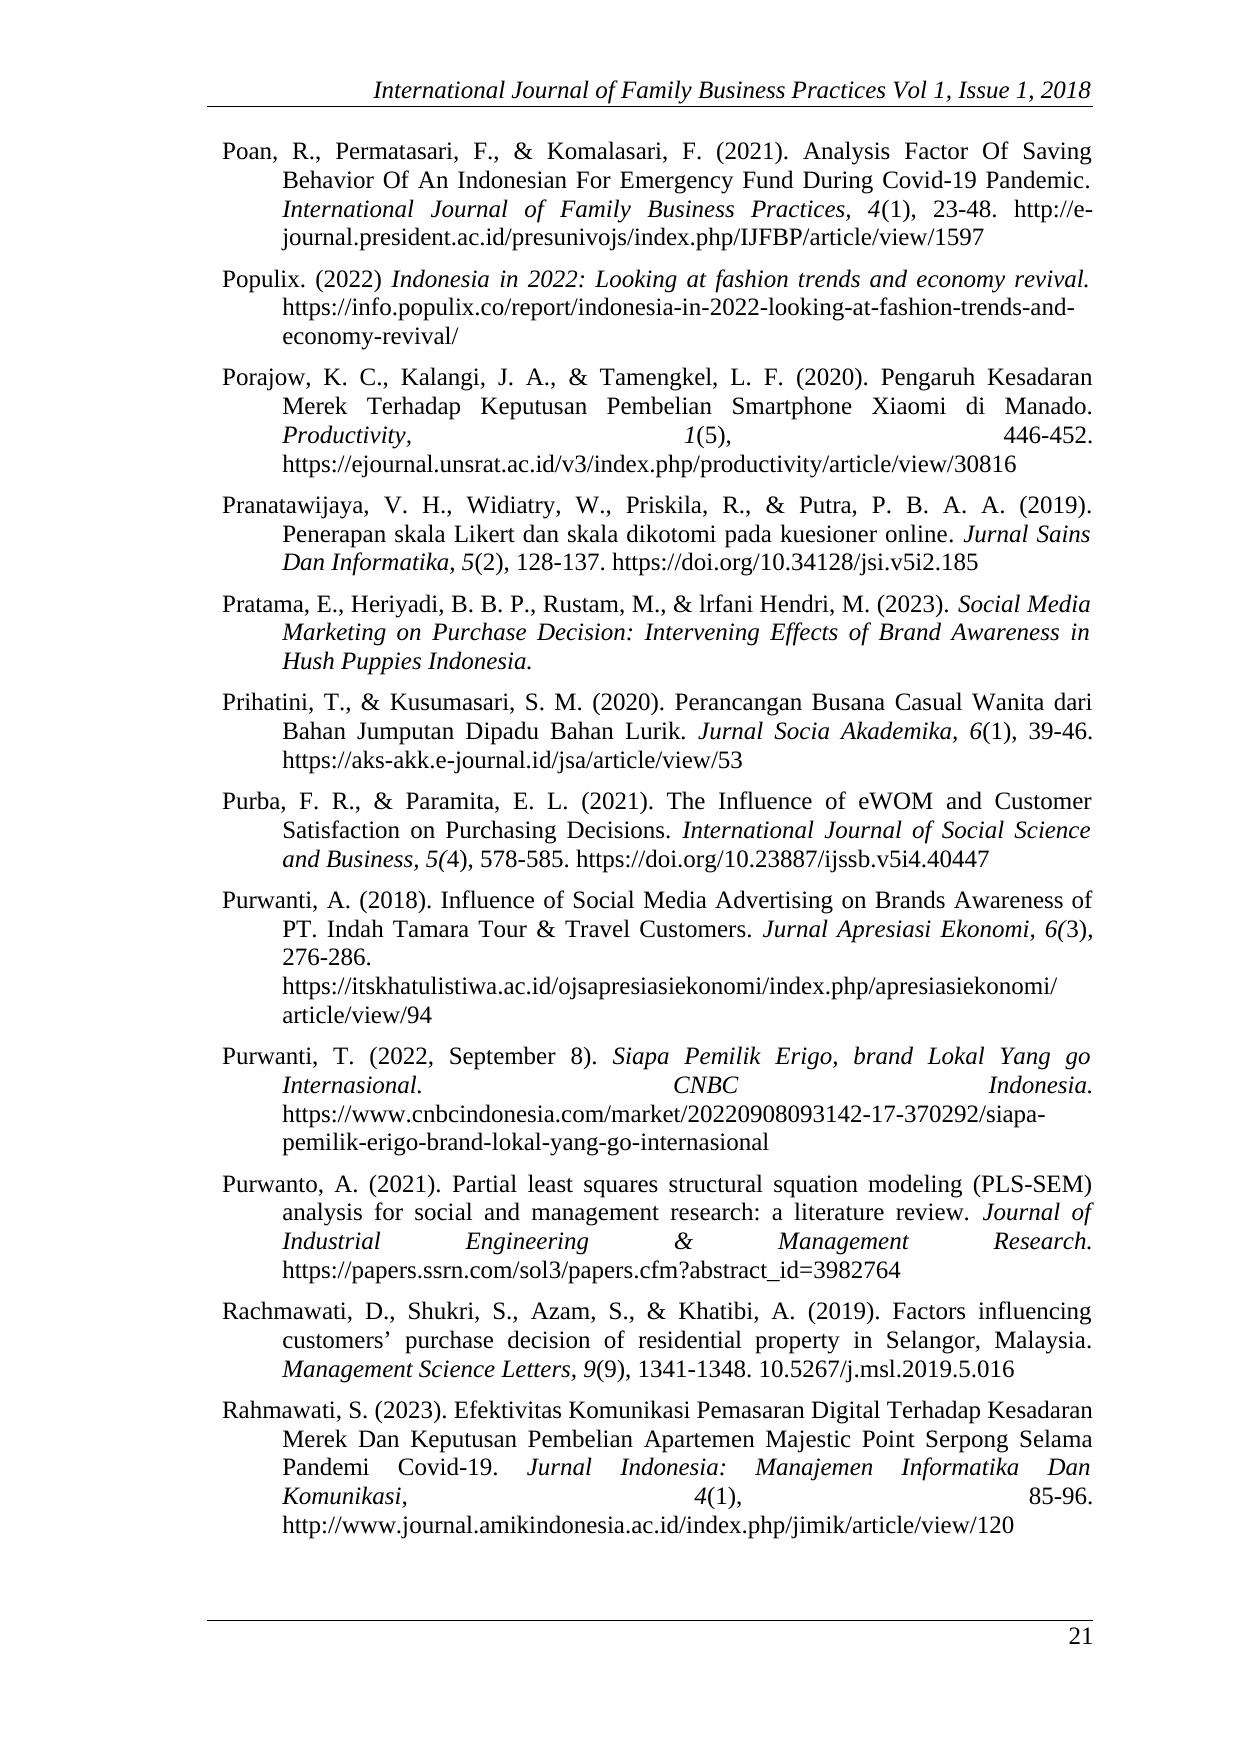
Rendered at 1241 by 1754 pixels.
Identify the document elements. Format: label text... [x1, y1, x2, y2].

text Purba, F. R., & Paramita, E. L. (2021). The Influence of eWOM and Customer Satisfaction on Purchasing Decisions. International Journal of Social Science and Business, 5(4), 578-585. https://doi.org/10.23887/ijssb.v5i4.40447 [222, 786, 1093, 872]
text Rahmawati, S. (2023). Efektivitas Komunikasi Pemasaran Digital Terhadap Kesadaran Merek Dan Keputusan Pembelian Apartemen Majestic Point Serpong Selama Pandemi Covid-19. Jurnal Indonesia: Manajemen Informatika Dan Komunikasi, 4(1), 85-96. http://www.journal.amikindonesia.ac.id/index.php/jimik/article/view/120 [222, 1395, 1093, 1539]
text Pratama, E., Heriyadi, B. B. P., Rustam, M., & lrfani Hendri, M. (2023). Social Media Marketing on Purchase Decision: Intervening Effects of Brand Awareness in Hush Puppies Indonesia. [222, 589, 1093, 675]
text Purwanto, A. (2021). Partial least squares structural squation modeling (PLS-SEM) analysis for social and management research: a literature review. Journal of Industrial Engineering & Management Research. https://papers.ssrn.com/sol3/papers.cfm?abstract_id=3982764 [222, 1169, 1093, 1284]
text Rachmawati, D., Shukri, S., Azam, S., & Khatibi, A. (2019). Factors influencing customers’ purchase decision of residential property in Selangor, Malaysia. Management Science Letters, 9(9), 1341-1348. 10.5267/j.msl.2019.5.016 [222, 1296, 1093, 1382]
text Porajow, K. C., Kalangi, J. A., & Tamengkel, L. F. (2020). Pengaruh Kesadaran Merek Terhadap Keputusan Pembelian Smartphone Xiaomi di Manado. Productivity, 1(5), 446-452. https://ejournal.unsrat.ac.id/v3/index.php/productivity/article/view/30816 [222, 362, 1093, 477]
text Poan, R., Permatasari, F., & Komalasari, F. (2021). Analysis Factor Of Saving Behavior Of An Indonesian For Emergency Fund During Covid-19 Pandemic. International Journal of Family Business Practices, 4(1), 23-48. http://e-journal.president.ac.id/presunivojs/index.php/IJFBP/article/view/1597 [222, 136, 1093, 251]
text Purwanti, T. (2022, September 8). Siapa Pemilik Erigo, brand Lokal Yang go Internasional. CNBC Indonesia. https://www.cnbcindonesia.com/market/20220908093142-17-370292/siapa-pemilik-erigo-brand-lokal-yang-go-internasional [222, 1041, 1093, 1156]
text Prihatini, T., & Kusumasari, S. M. (2020). Perancangan Busana Casual Wanita dari Bahan Jumputan Dipadu Bahan Lurik. Jurnal Socia Akademika, 6(1), 39-46. https://aks-akk.e-journal.id/jsa/article/view/53 [222, 687, 1093, 774]
text Pranatawijaya, V. H., Widiatry, W., Priskila, R., & Putra, P. B. A. A. (2019). Penerapan skala Likert dan skala dikotomi pada kuesioner online. Jurnal Sains Dan Informatika, 5(2), 128-137. https://doi.org/10.34128/jsi.v5i2.185 [222, 490, 1093, 576]
text Populix. (2022) Indonesia in 2022: Looking at fashion trends and economy revival. https://info.populix.co/report/indonesia-in-2022-looking-at-fashion-trends-and-economy-revival/ [222, 264, 1093, 350]
text Purwanti, A. (2018). Influence of Social Media Advertising on Brands Awareness of PT. Indah Tamara Tour & Travel Customers. Jurnal Apresiasi Ekonomi, 6(3), 276-286. https://itskhatulistiwa.ac.id/ojsapresiasiekonomi/index.php/apresiasiekonomi/article/view/94 [222, 885, 1093, 1029]
